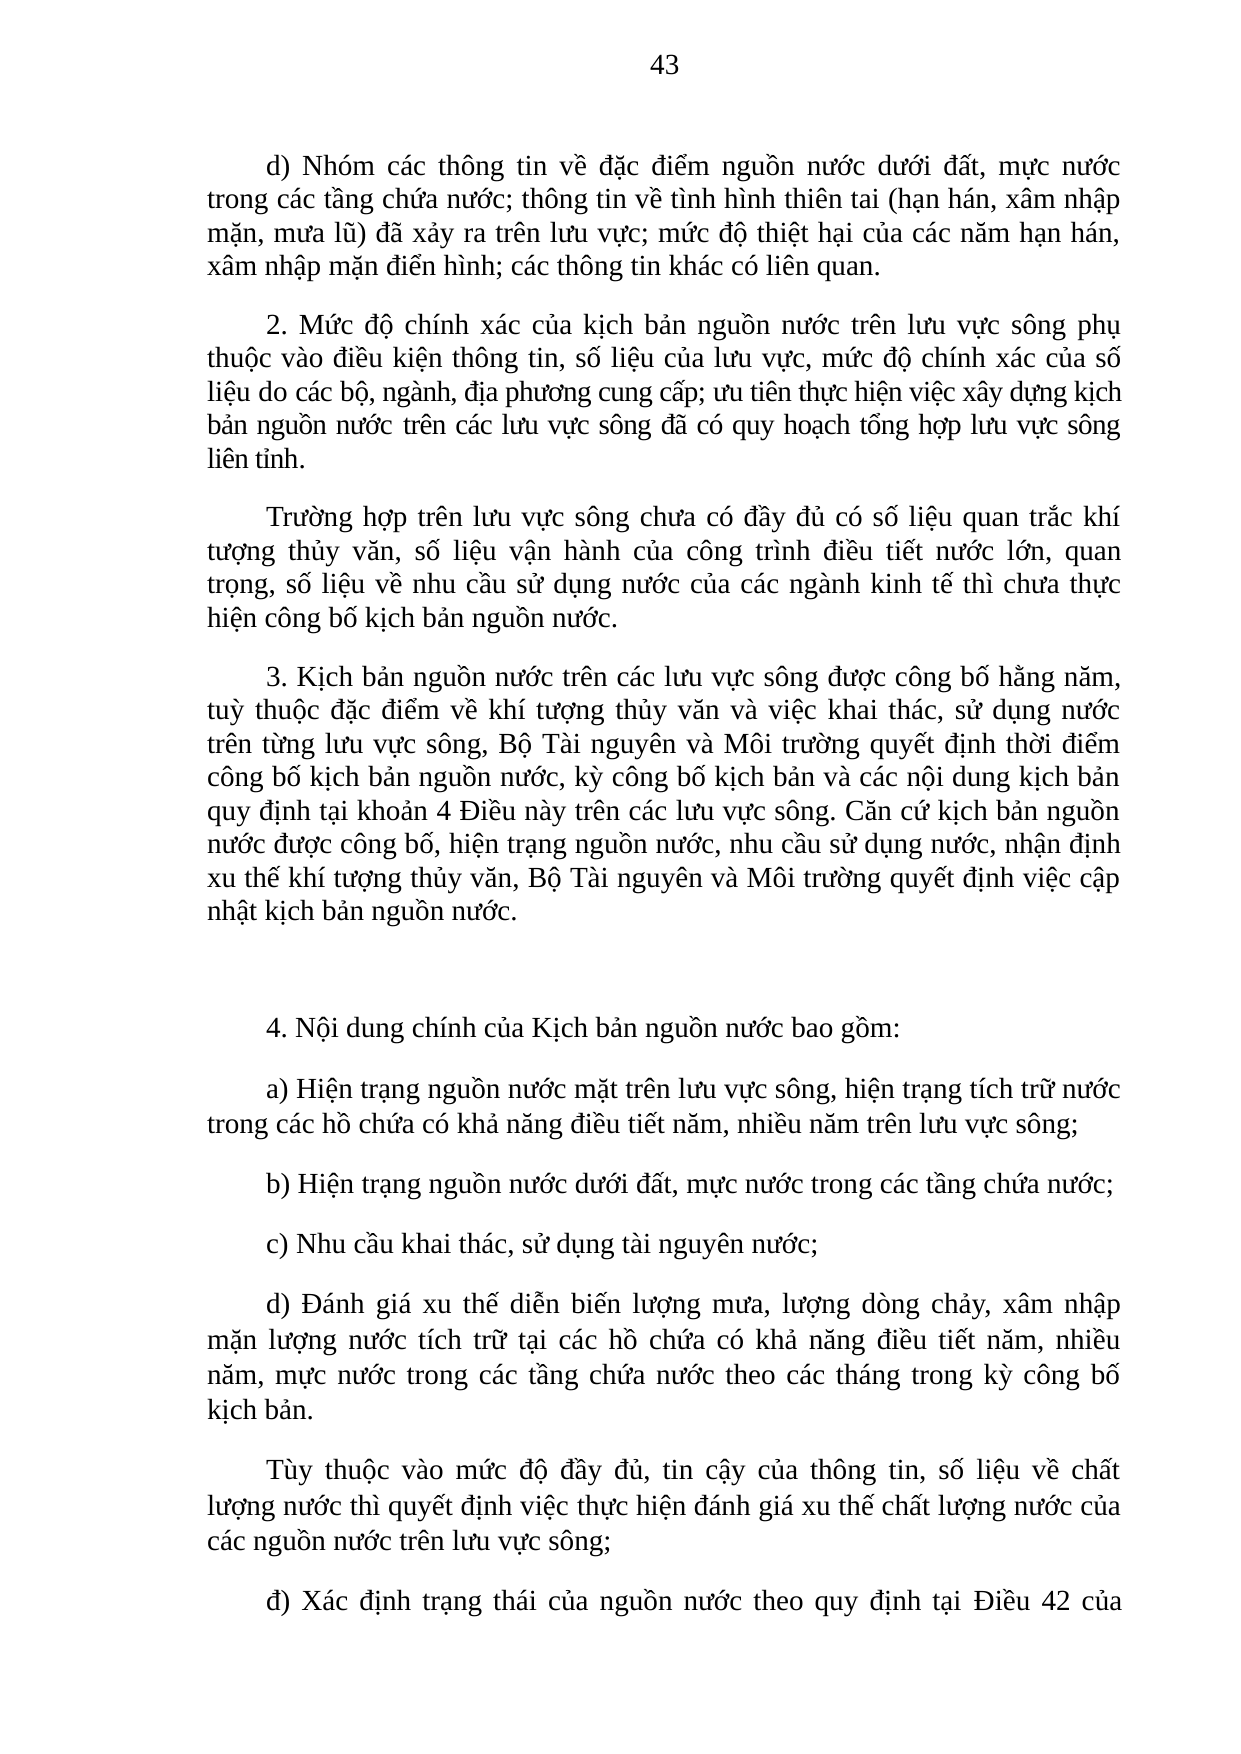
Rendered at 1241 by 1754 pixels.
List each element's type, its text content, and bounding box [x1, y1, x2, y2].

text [207, 1583, 1122, 1617]
text a) Hiện trạng nguồn nước mặt trên lưu vực sông, hiện trạng tích trữ nước trong các hồ chứa có khả năng điều tiết năm, nhiều năm trên lưu vực sông; [207, 1071, 1122, 1139]
text c) Nhu cầu khai thác, sử dụng tài nguyên nước; [207, 1226, 1122, 1260]
text 3. Kịch bản nguồn nước trên các lưu vực sông được công bố hằng năm, tuỳ thuộc đặc điểm về khí tượng thủy văn và việc khai thác, sử dụng nước trên từng lưu vực sông, Bộ Tài nguyên và Môi trường quyết định thời điểm công bố kịch bản nguồn nước, kỳ công bố kịch bản và các nội dung kịch bản quy định tại khoản 4 Điều này trên các lưu vực sông. Căn cứ kịch bản nguồn nước được công bố, hiện trạng nguồn nước, nhu cầu sử dụng nước, nhận định xu thế khí tượng thủy văn, Bộ Tài nguyên và Môi trường quyết định việc cập nhật kịch bản nguồn nước. [207, 659, 1122, 927]
text b) Hiện trạng nguồn nước dưới đất, mực nước trong các tầng chứa nước; [207, 1166, 1122, 1200]
text d) Đánh giá xu thế diễn biến lượng mưa, lượng dòng chảy, xâm nhập mặn lượng nước tích trữ tại các hồ chứa có khả năng điều tiết năm, nhiều năm, mực nước trong các tầng chứa nước theo các tháng trong kỳ công bố kịch bản. [207, 1287, 1122, 1426]
text 2. Mức độ chính xác của kịch bản nguồn nước trên lưu vực sông phụ thuộc vào điều kiện thông tin, số liệu của lưu vực, mức độ chính xác của số liệu do các bộ, ngành, địa phương cung cấp; ưu tiên thực hiện việc xây dựng kịch bản nguồn nước trên các lưu vực sông đã có quy hoạch tổng hợp lưu vực sông liên tỉnh. [207, 307, 1122, 474]
text Trường hợp trên lưu vực sông chưa có đầy đủ có số liệu quan trắc khí tượng thủy văn, số liệu vận hành của công trình điều tiết nước lớn, quan trọng, số liệu về nhu cầu sử dụng nước của các ngành kinh tế thì chưa thực hiện công bố kịch bản nguồn nước. [207, 499, 1122, 634]
text d) Nhóm các thông tin về đặc điểm nguồn nước dưới đất, mực nước trong các tầng chứa nước; thông tin về tình hình thiên tai (hạn hán, xâm nhập mặn, mưa lũ) đã xảy ra trên lưu vực; mức độ thiệt hại của các năm hạn hán, xâm nhập mặn điển hình; các thông tin khác có liên quan. [207, 148, 1122, 282]
text Tùy thuộc vào mức độ đầy đủ, tin cậy của thông tin, số liệu về chất lượng nước thì quyết định việc thực hiện đánh giá xu thế chất lượng nước của các nguồn nước trên lưu vực sông; [207, 1452, 1122, 1556]
text 4. Nội dung chính của Kịch bản nguồn nước bao gồm: [207, 1011, 1122, 1044]
